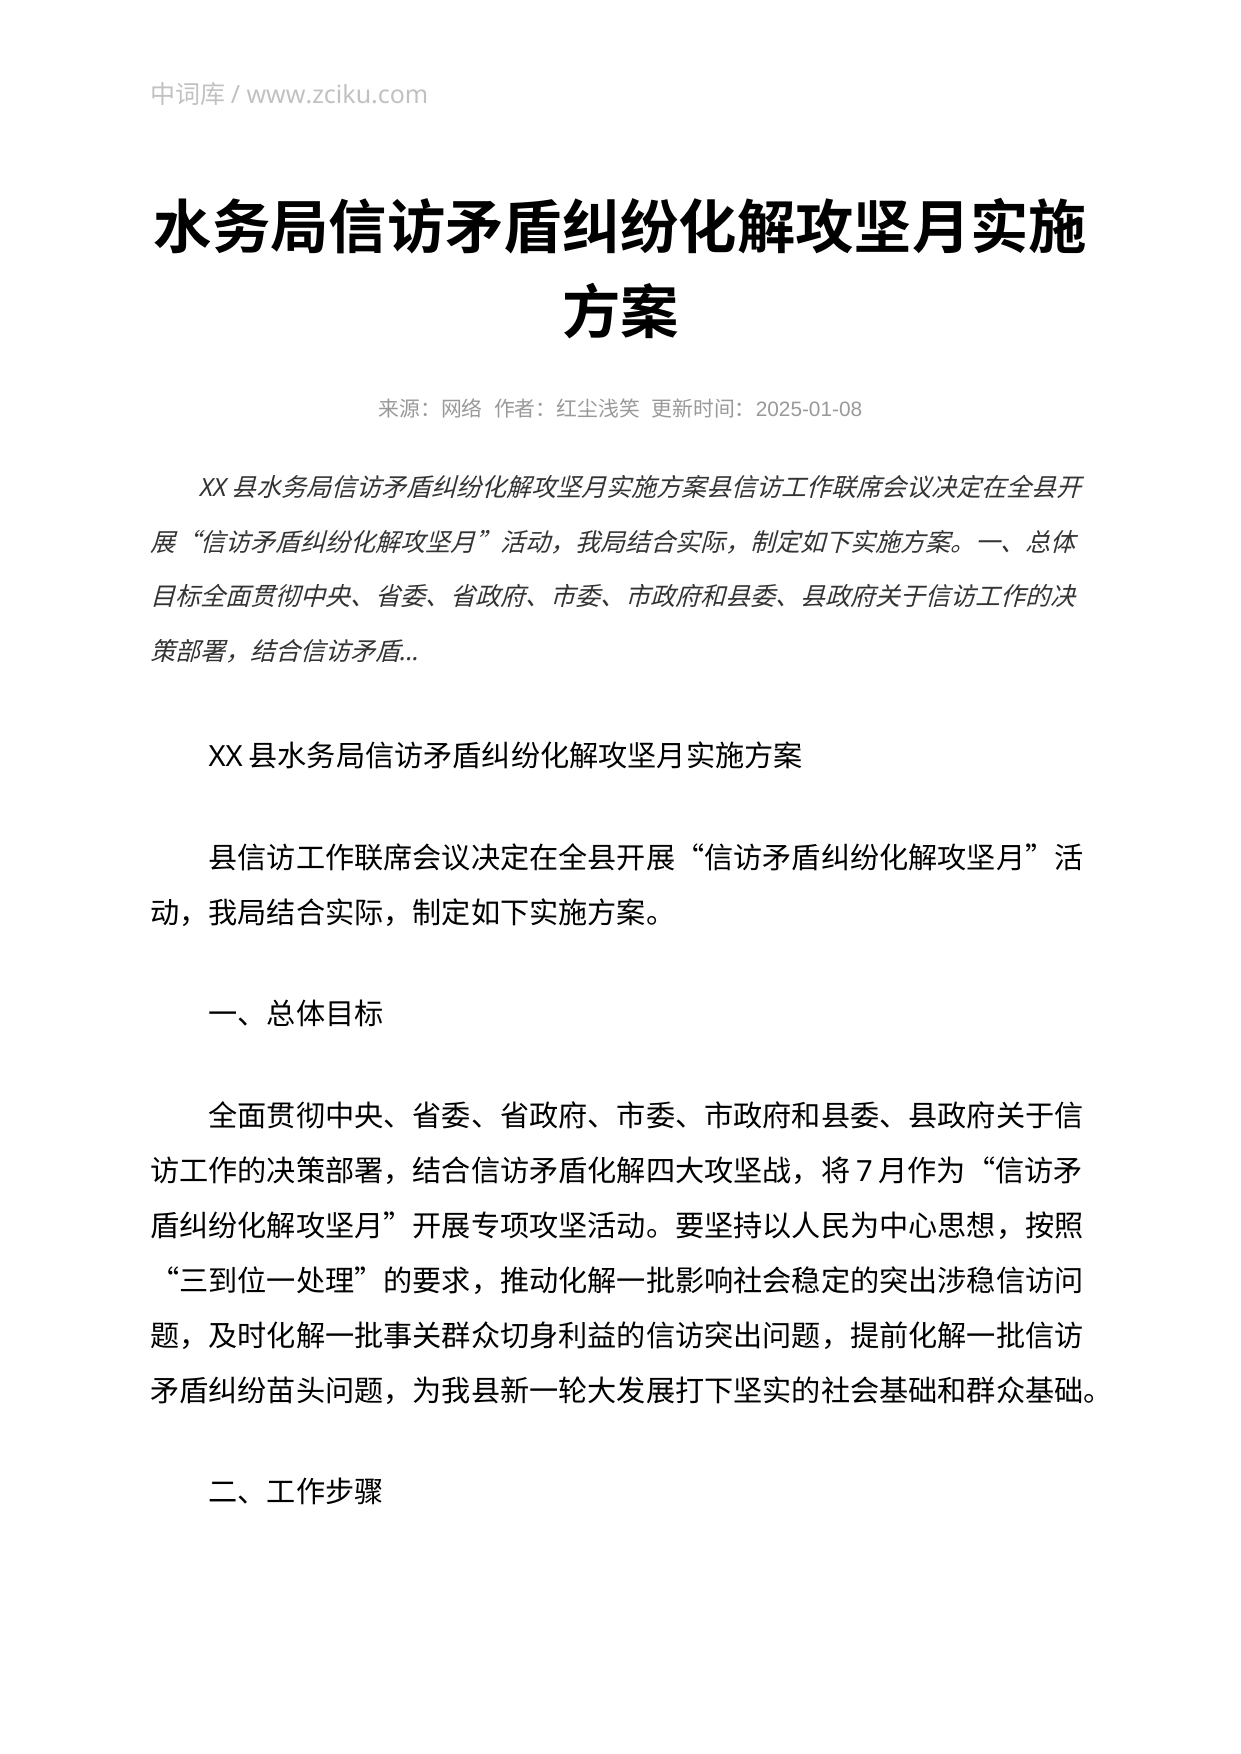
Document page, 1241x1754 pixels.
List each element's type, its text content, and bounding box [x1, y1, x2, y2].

text 一、总体目标 [150, 991, 1090, 1033]
subtitle 水务局信访矛盾纠纷化解攻坚月实施方案 [150, 181, 1090, 350]
text 来源：网络 作者：红尘浅笑 更新时间：2025-01-08 [150, 397, 1090, 421]
text XX县水务局信访矛盾纠纷化解攻坚月实施方案县信访工作联席会议决定在全县开展“信访矛盾纠纷化解攻坚月”活动，我局结合实际，制定如下实施方案。一、总体目标全面贯彻中央、省委、省政府、市委、市政府和县委、县政府关于信访工作的决策部署，结合信访矛盾... [150, 468, 1090, 667]
text XX县水务局信访矛盾纠纷化解攻坚月实施方案 [150, 732, 1090, 775]
text 二、工作步骤 [150, 1469, 1090, 1511]
text 全面贯彻中央、省委、省政府、市委、市政府和县委、县政府关于信访工作的决策部署，结合信访矛盾化解四大攻坚战，将7月作为“信访矛盾纠纷化解攻坚月”开展专项攻坚活动。要坚持以人民为中心思想，按照“三到位一处理”的要求，推动化解一批影响社会稳定的突出涉稳信访问题，及时化解一批事关群众切身利益的信访突出问题，提前化解一批信访矛盾纠纷苗头问题，为我县新一轮大发展打下坚实的社会基础和群众基础。 [150, 1093, 1090, 1409]
text 县信访工作联席会议决定在全县开展“信访矛盾纠纷化解攻坚月”活动，我局结合实际，制定如下实施方案。 [150, 834, 1090, 931]
